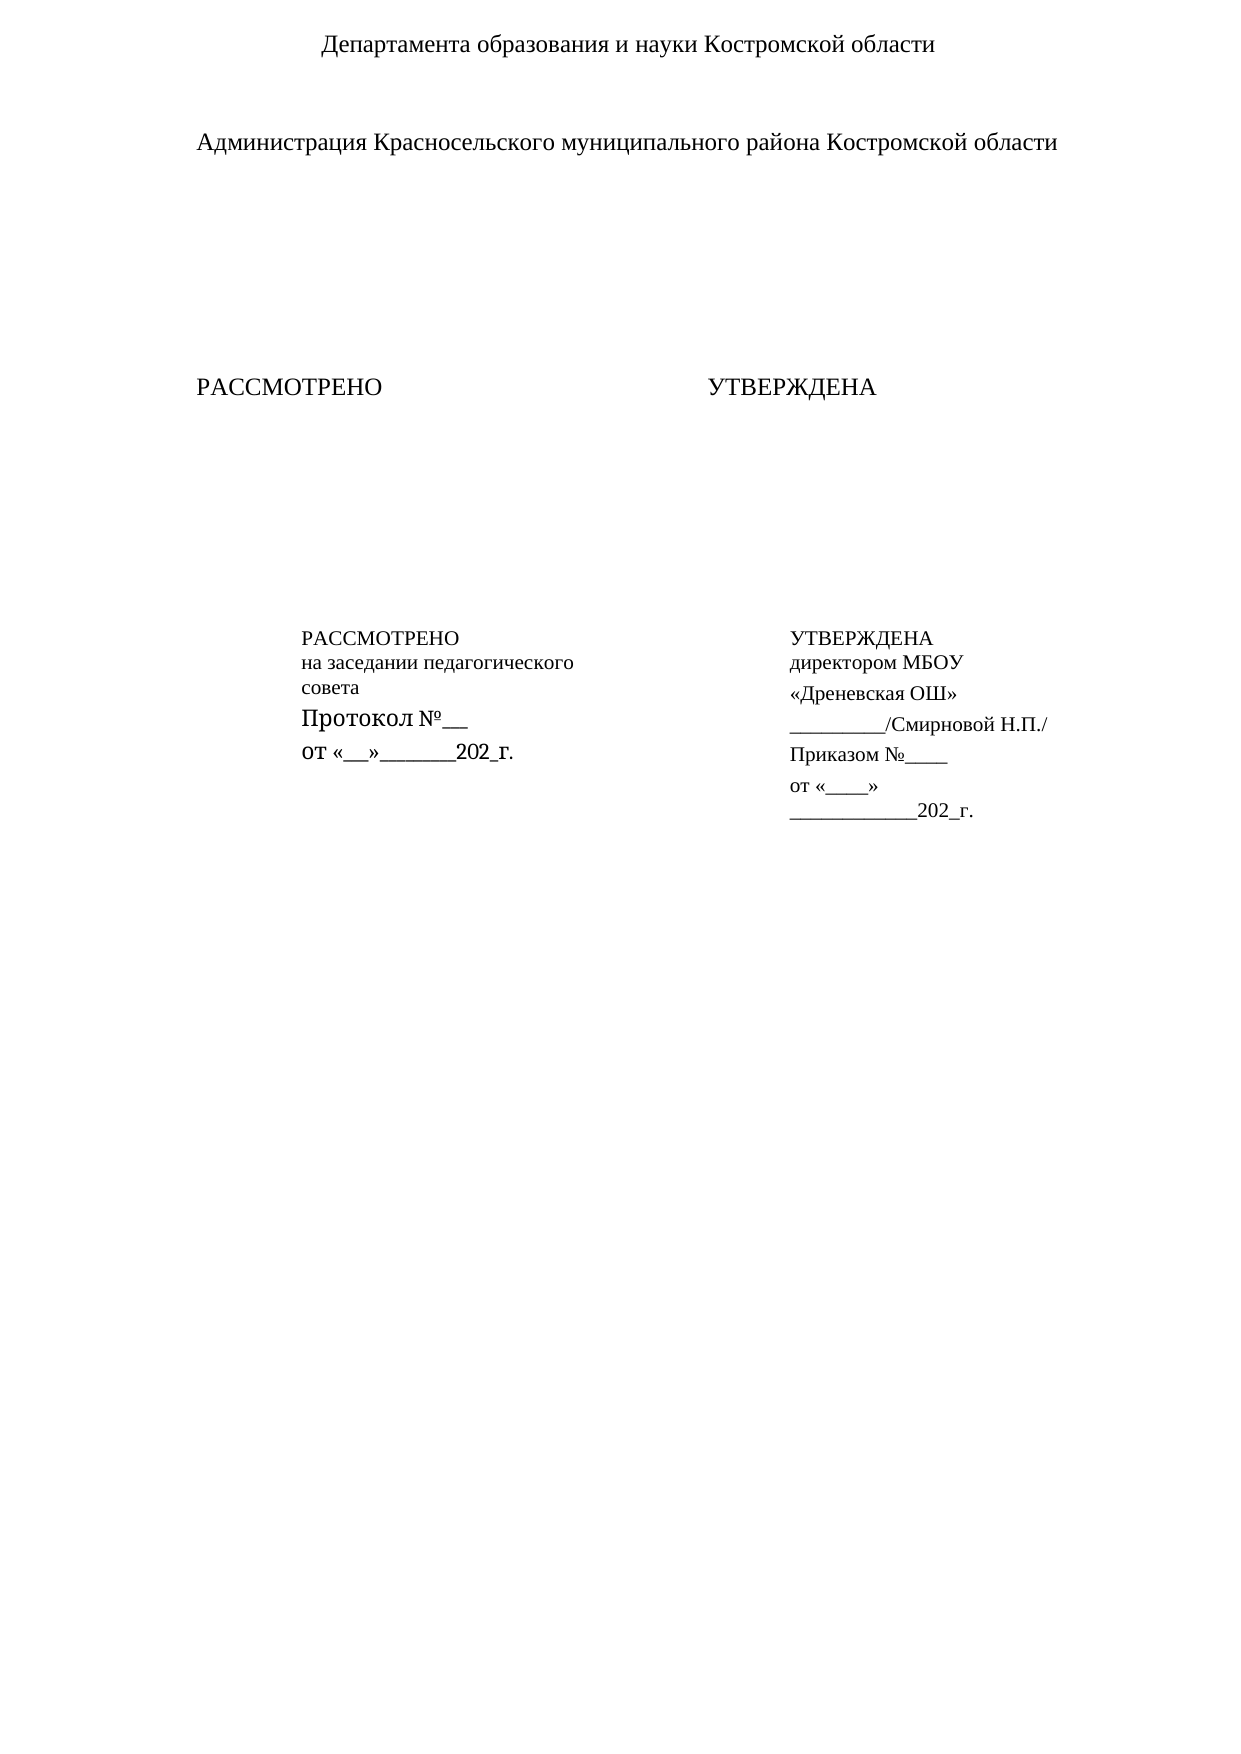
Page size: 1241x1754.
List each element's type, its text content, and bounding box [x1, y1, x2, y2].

table_header РАССМОТРЕНО на заседании педагогического совета Протокол №___ от «___»_________202_г. [154, 619, 709, 823]
text РАССМОТРЕНО УТВЕРЖДЕНА [196, 374, 1149, 401]
text Администрация Красносельского муниципального района Костромской области [196, 128, 1149, 155]
table_header УТВЕРЖДЕНА директором МБОУ «Дреневская ОШ» _________/Смирновой Н.П./ Приказом №____ от «____» ____________202_г. [709, 619, 1157, 823]
text Департамента образования и науки Костромской области [321, 31, 1149, 58]
